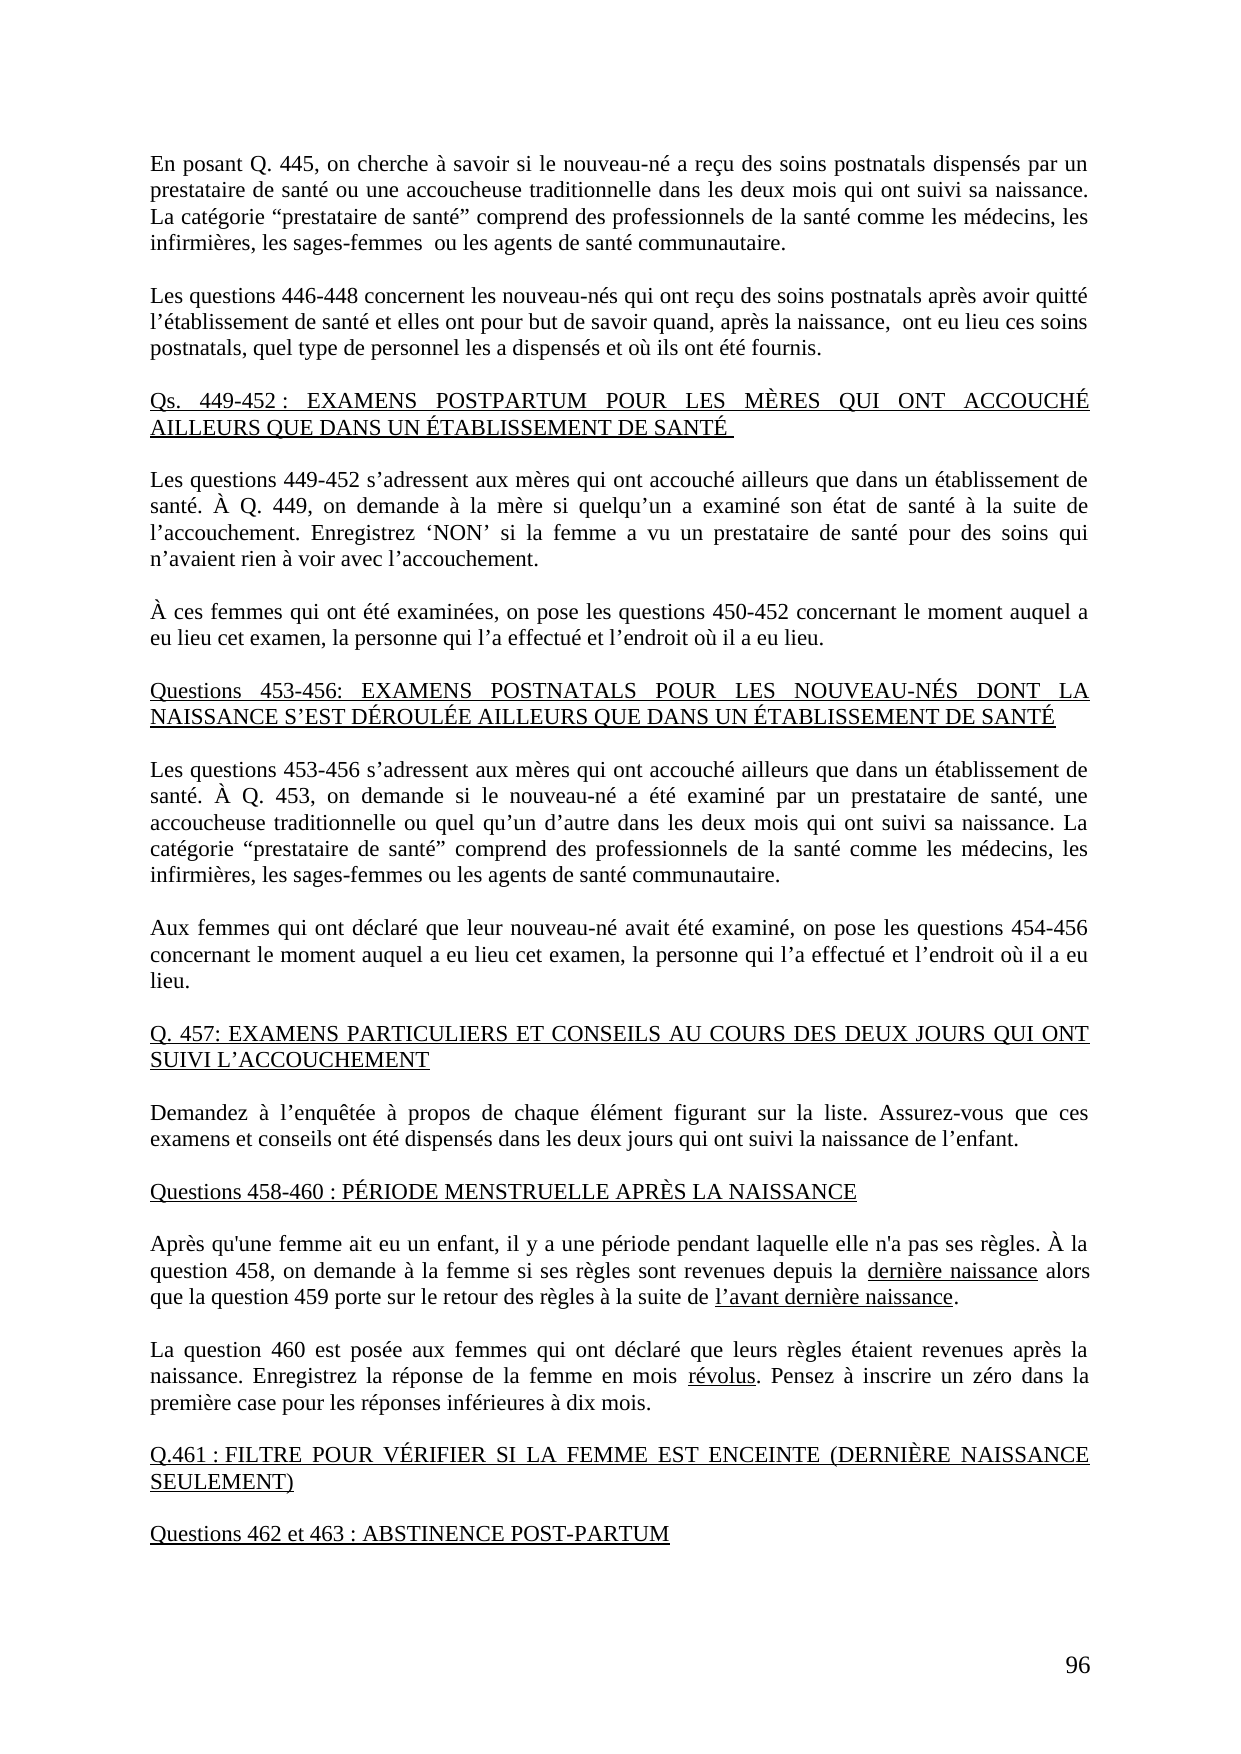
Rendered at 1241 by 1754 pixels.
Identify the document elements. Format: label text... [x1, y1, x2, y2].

text Q.461 : FILTRE POUR VÉRIFIER SI LA FEMME EST ENCEINTE (DERNIÈRE NAISSANCE SEULEMENT) [150, 1441, 1090, 1464]
text Demandez à l’enquêtée à propos de chaque élément figurant sur la liste. Assurez-vous que ces examens et conseils ont été dispensés dans les deux jours qui ont suivi la naissance de l’enfant. [150, 1099, 1090, 1151]
text Qs. 449-452 : EXAMENS POSTPARTUM POUR LES MÈRES QUI ONT ACCOUCHÉ AILLEURS QUE DANS UN ÉTABLISSEMENT DE SANTÉ [150, 387, 1090, 410]
text Q. 457: EXAMENS PARTICULIERS ET CONSEILS AU COURS DES DEUX JOURS QUI ONT SUIVI L’ACCOUCHEMENT [150, 1020, 1090, 1043]
text Les questions 453-456 s’adressent aux mères qui ont accouché ailleurs que dans un établissement de santé. À Q. 453, on demande si le nouveau-né a été examiné par un prestataire de santé, une accoucheuse traditionnelle ou quel qu’un d’autre dans les deux mois qui ont suivi sa naissance. La catégorie “prestataire de santé” comprend des professionnels de la santé comme les médecins, les infirmières, les sages-femmes ou les agents de santé communautaire. [150, 756, 1090, 888]
text Aux femmes qui ont déclaré que leur nouveau-né avait été examiné, on pose les questions 454-456 concernant le moment auquel a eu lieu cet examen, la personne qui l’a effectué et l’endroit où il a eu lieu. [150, 914, 1090, 993]
text Qs. 449-452 : EXAMENS POSTPARTUM POUR LES MÈRES QUI ONT ACCOUCHÉ AILLEURS QUE DANS UN ÉTABLISSEMENT DE SANTÉ [150, 411, 1090, 440]
text Les questions 446-448 concernent les nouveau-nés qui ont reçu des soins postnatals après avoir quitté l’établissement de santé et elles ont pour but de savoir quand, après la naissance, ont eu lieu ces soins postnatals, quel type de personnel les a dispensés et où ils ont été fournis. [150, 282, 1090, 361]
text En posant Q. 445, on cherche à savoir si le nouveau-né a reçu des soins postnatals dispensés par un prestataire de santé ou une accoucheuse traditionnelle dans les deux mois qui ont suivi sa naissance. La catégorie “prestataire de santé” comprend des professionnels de la santé comme les médecins, les infirmières, les sages-femmes ou les agents de santé communautaire. [150, 150, 1090, 255]
text Les questions 449-452 s’adressent aux mères qui ont accouché ailleurs que dans un établissement de santé. À Q. 449, on demande à la mère si quelqu’un a examiné son état de santé à la suite de l’accouchement. Enregistrez ‘NON’ si la femme a vu un prestataire de santé pour des soins qui n’avaient rien à voir avec l’accouchement. [150, 466, 1090, 572]
text Questions 462 et 463 : ABSTINENCE POST-PARTUM [150, 1520, 1090, 1547]
text Questions 453-456: EXAMENS POSTNATALS POUR LES NOUVEAU-NÉS DONT LA NAISSANCE S’EST DÉROULÉE AILLEURS QUE DANS UN ÉTABLISSEMENT DE SANTÉ [150, 701, 1090, 730]
text La question 460 est posée aux femmes qui ont déclaré que leurs règles étaient revenues après la naissance. Enregistrez la réponse de la femme en mois révolus. Pensez à inscrire un zéro dans la première case pour les réponses inférieures à dix mois. [150, 1336, 1090, 1415]
text Après qu'une femme ait eu un enfant, il y a une période pendant laquelle elle n'a pas ses règles. À la question 458, on demande à la femme si ses règles sont revenues depuis la dernière naissance alors que la question 459 porte sur le retour des règles à la suite de l’avant dernière naissance. [150, 1231, 1090, 1309]
text Questions 453-456: EXAMENS POSTNATALS POUR LES NOUVEAU-NÉS DONT LA NAISSANCE S’EST DÉROULÉE AILLEURS QUE DANS UN ÉTABLISSEMENT DE SANTÉ [150, 677, 1090, 700]
text Questions 458-460 : PÉRIODE MENSTRUELLE APRÈS LA NAISSANCE [150, 1178, 1090, 1204]
text À ces femmes qui ont été examinées, on pose les questions 450-452 concernant le moment auquel a eu lieu cet examen, la personne qui l’a effectué et l’endroit où il a eu lieu. [150, 598, 1090, 651]
text Q. 457: EXAMENS PARTICULIERS ET CONSEILS AU COURS DES DEUX JOURS QUI ONT SUIVI L’ACCOUCHEMENT [150, 1044, 1090, 1072]
text Q.461 : FILTRE POUR VÉRIFIER SI LA FEMME EST ENCEINTE (DERNIÈRE NAISSANCE SEULEMENT) [150, 1465, 1090, 1494]
